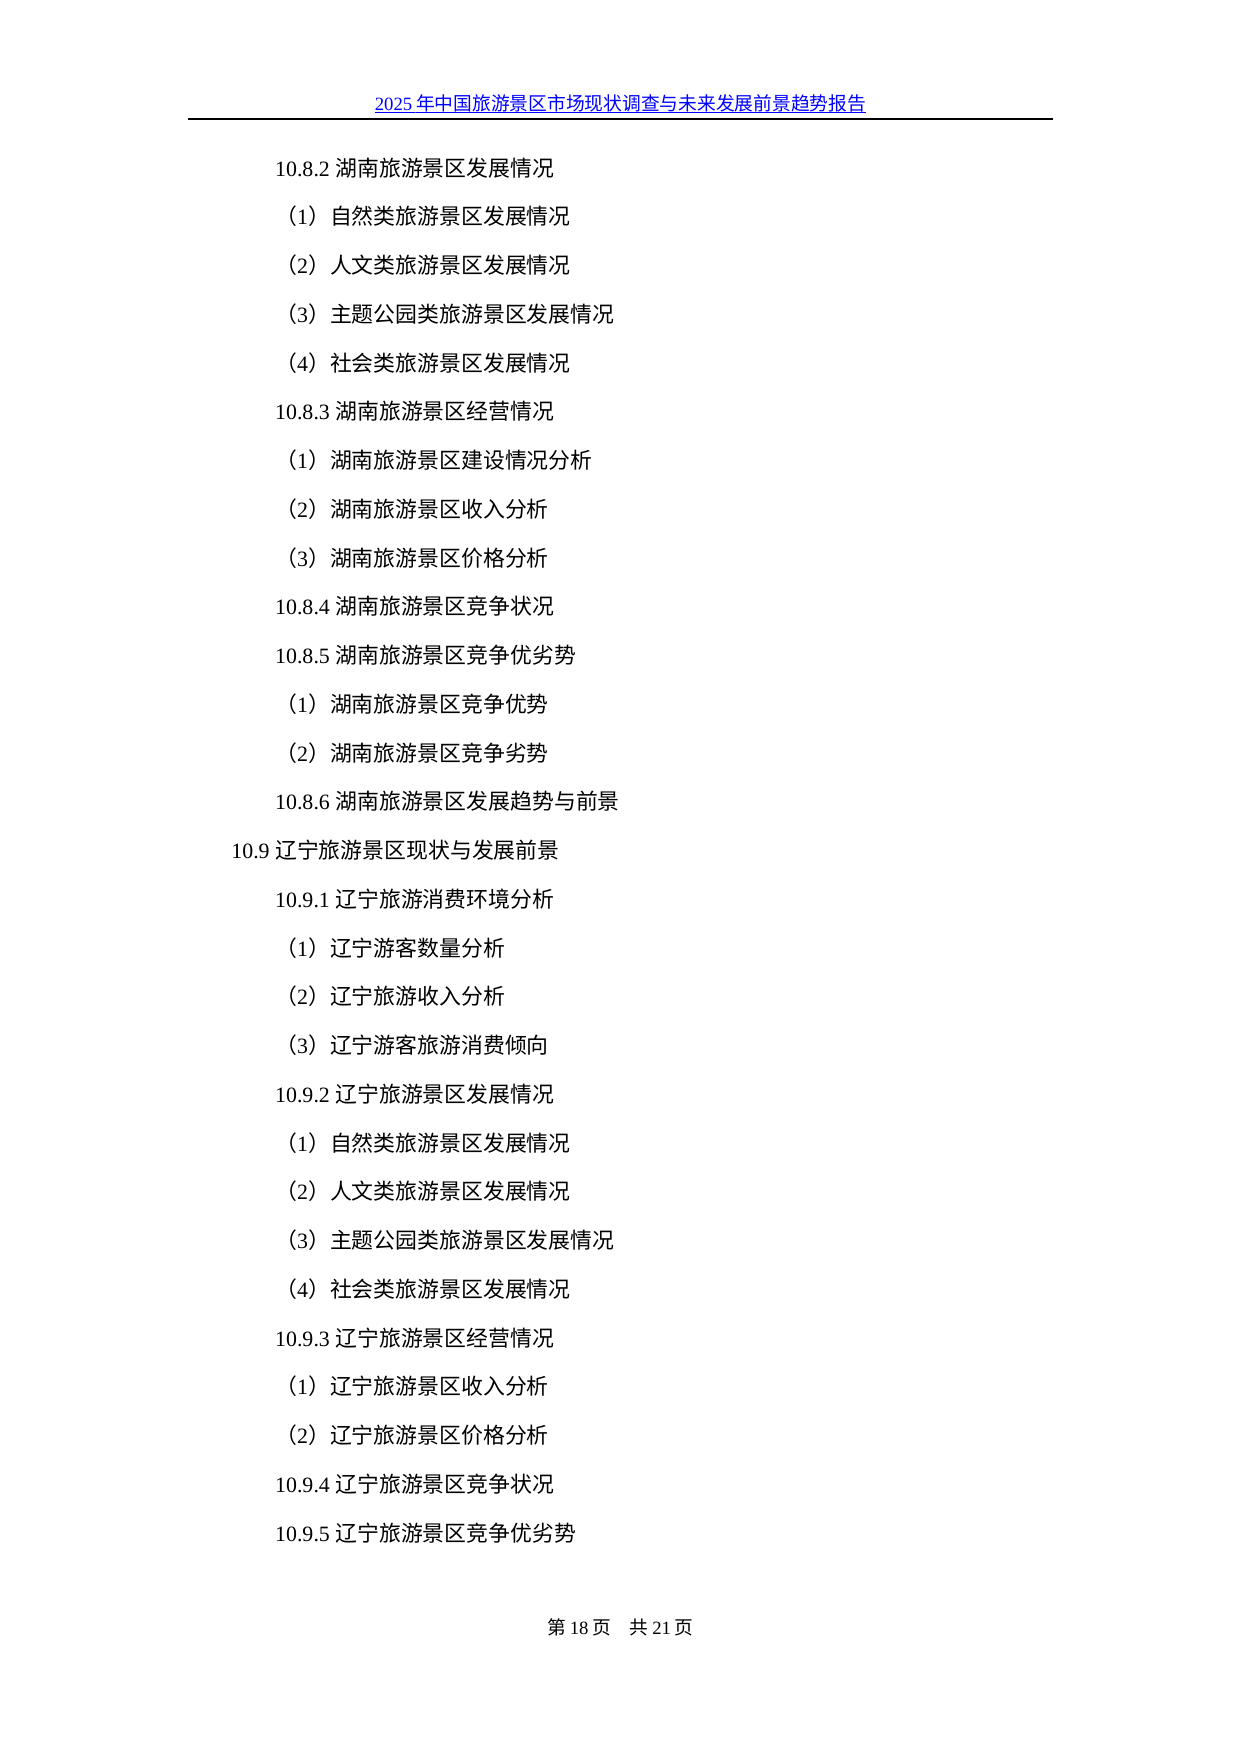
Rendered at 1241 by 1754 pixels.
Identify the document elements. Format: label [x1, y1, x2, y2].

text [187, 150, 1053, 1548]
